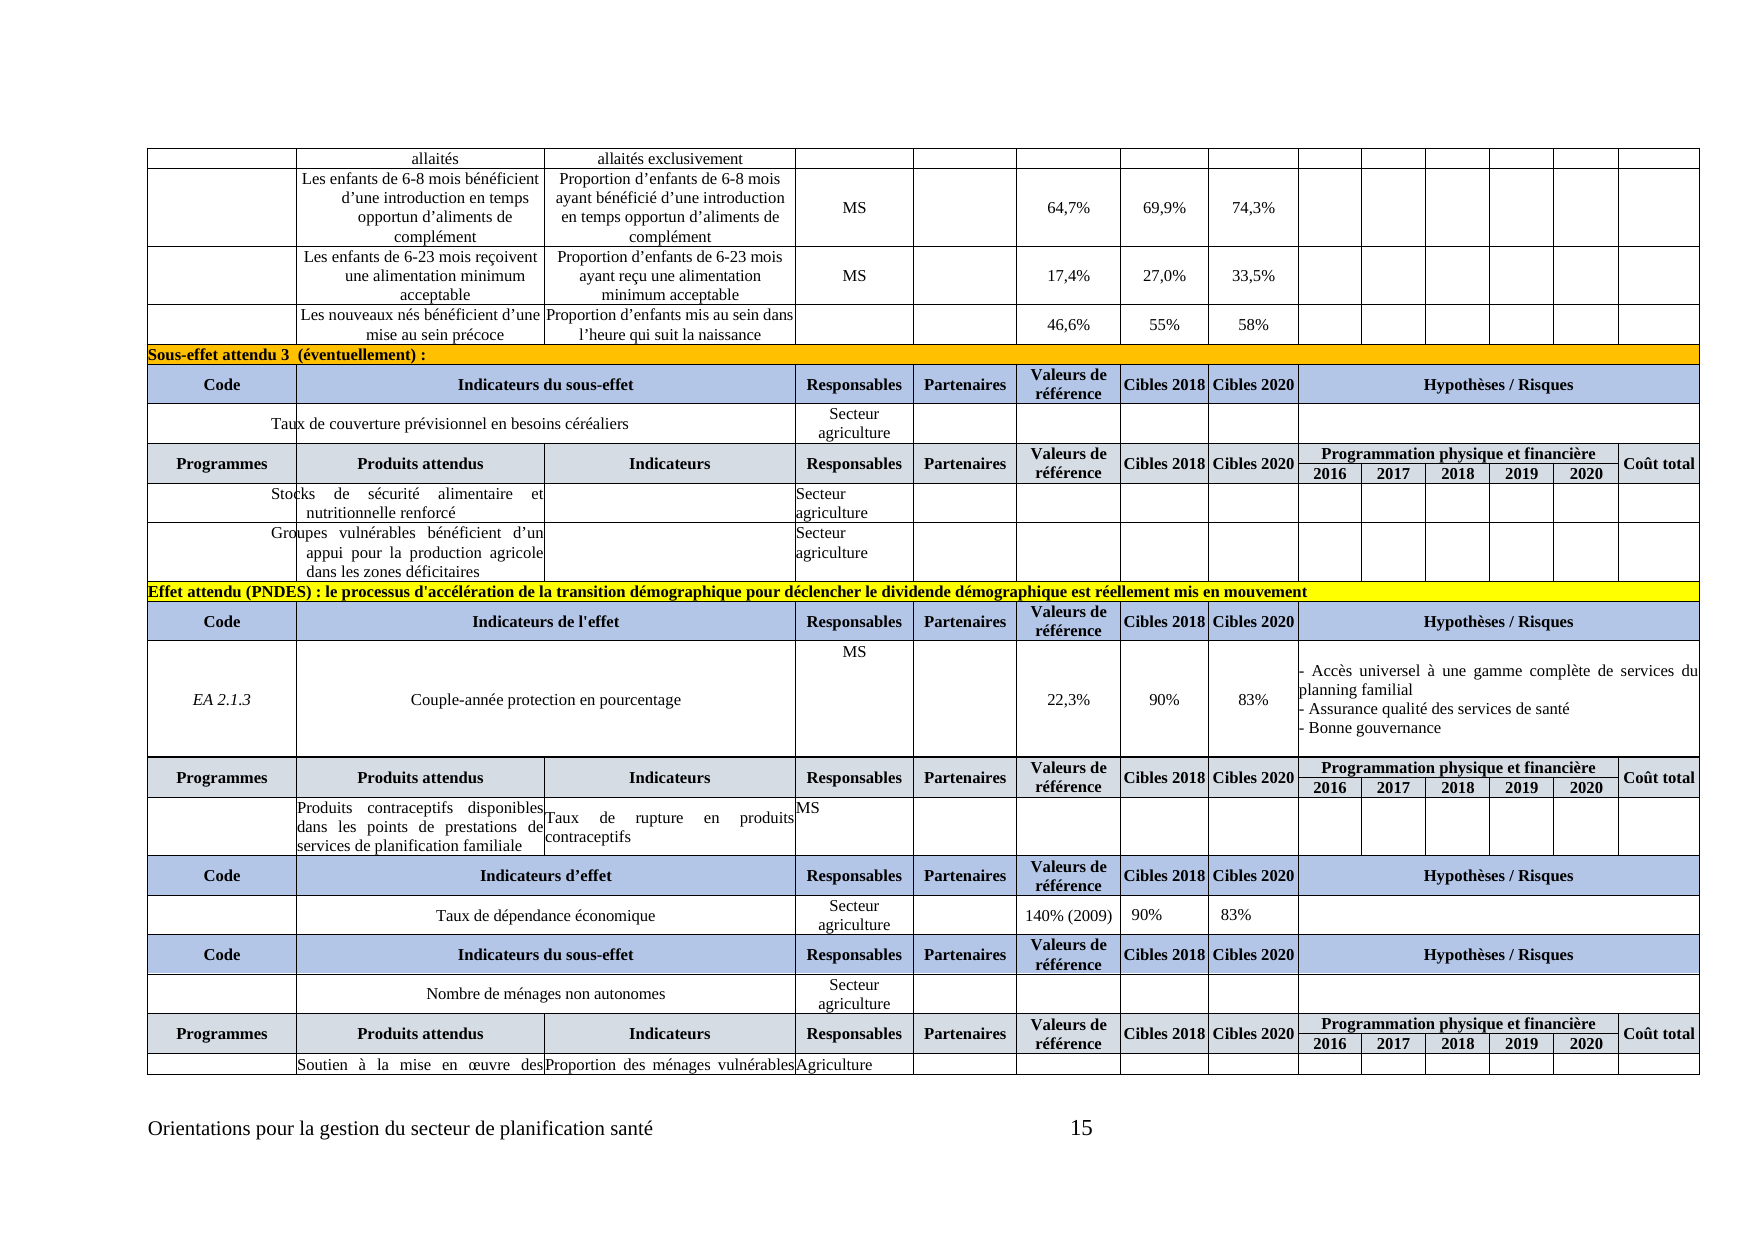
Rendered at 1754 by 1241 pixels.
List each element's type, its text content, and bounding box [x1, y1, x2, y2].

table_cell [1362, 149, 1425, 168]
table_cell [1554, 169, 1618, 246]
table_cell Cibles 2018 [1121, 444, 1208, 483]
table_cell 58,49% [1121, 149, 1208, 168]
table_cell [1017, 975, 1120, 1013]
table_cell [1299, 169, 1361, 246]
table_cell [1490, 305, 1553, 343]
table_cell [1017, 798, 1120, 855]
table_cell Responsables [796, 365, 913, 403]
table_cell 2020 [1554, 464, 1618, 483]
table_cell Responsables [796, 444, 913, 483]
table_cell [1362, 247, 1425, 304]
table_cell Responsables [796, 758, 913, 797]
table_cell Partenaires [914, 444, 1016, 483]
table_cell Indicateurs d’effet [297, 856, 795, 895]
table_cell Secteur agriculture [796, 484, 913, 522]
table_cell [1554, 523, 1618, 581]
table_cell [297, 1054, 544, 1073]
table_cell [1299, 305, 1361, 343]
table_cell Valeurs de référence [1017, 935, 1120, 973]
table_cell Produits attendus [297, 444, 544, 483]
table_cell [1619, 1054, 1699, 1073]
table_cell Les enfants de 6-23 mois reçoivent une alimentation minimum acceptable [297, 247, 544, 304]
table_cell Taux de rupture en produits contraceptifs [545, 798, 795, 855]
table_cell Programmes [148, 1014, 296, 1053]
table_cell [148, 169, 296, 246]
table_cell Responsables [796, 602, 913, 640]
table_cell [1299, 484, 1361, 522]
table_cell [1121, 523, 1208, 581]
table_cell [914, 1054, 1016, 1073]
table_cell 27,0% [1121, 247, 1208, 304]
table_cell MS [796, 149, 913, 168]
table_cell 2018 [1426, 1034, 1489, 1053]
table_cell Cibles 2018 [1121, 365, 1208, 403]
table_cell [1362, 1054, 1425, 1073]
table_cell [1490, 247, 1553, 304]
table_cell [1426, 305, 1489, 343]
table_cell Cibles 2020 [1209, 758, 1298, 797]
table_cell Code [148, 935, 296, 973]
table_cell Nombre de ménages non autonomes [297, 975, 795, 1013]
table_cell 64,7% [1017, 169, 1120, 246]
table_cell [1017, 1054, 1120, 1073]
table_cell Taux de couverture prévisionnel en besoins céréaliers [297, 404, 795, 442]
table_cell - Accès universel à une gamme complète de services du planning familial - Assurance qualité des services de santé - Bonne gouvernance [1299, 641, 1699, 756]
table_cell Valeurs de référence [1017, 444, 1120, 483]
table_cell [796, 305, 913, 343]
table_cell [1554, 1054, 1618, 1073]
table_cell [1362, 523, 1425, 581]
table_cell 83% [1209, 896, 1298, 934]
table_cell [148, 404, 296, 442]
table_cell 2019 [1490, 1034, 1553, 1053]
table_cell [1209, 523, 1298, 581]
table_cell [1299, 404, 1699, 442]
table_cell Programmes [148, 444, 296, 483]
table_cell Responsables [796, 935, 913, 973]
table_cell 64,01% [1209, 149, 1298, 168]
table_cell [545, 523, 795, 581]
table_cell 2019 [1490, 464, 1553, 483]
table_cell [1490, 798, 1553, 855]
table_cell Code [148, 365, 296, 403]
table_cell [914, 484, 1016, 522]
table_cell [1554, 305, 1618, 343]
table_cell 83% [1209, 641, 1298, 756]
table_cell 2019 [1490, 778, 1553, 797]
table_cell Partenaires [914, 758, 1016, 797]
table_cell Coût total [1619, 758, 1699, 797]
table_cell 69,9% [1121, 169, 1208, 246]
table_cell Hypothèses / Risques [1299, 856, 1699, 895]
table_cell Sous-effet attendu 3 (éventuellement) : [148, 345, 1699, 364]
table_cell Les nouveaux nés bénéficient d’une mise au sein précoce [297, 305, 544, 343]
table_cell 22,3% [1017, 641, 1120, 756]
table_cell [1426, 169, 1489, 246]
table_cell Responsables [796, 856, 913, 895]
table_cell MS [796, 169, 913, 246]
table_cell [148, 305, 296, 343]
table_cell [914, 896, 1016, 934]
table_cell 46,6% [1017, 305, 1120, 343]
table_cell Coût total [1619, 444, 1699, 483]
table_cell Cibles 2020 [1209, 1014, 1298, 1053]
table_cell Partenaires [914, 856, 1016, 895]
table_cell MS [796, 641, 913, 756]
table_cell Valeurs de référence [1017, 365, 1120, 403]
table_cell 2017 [1362, 1034, 1425, 1053]
table_cell [1017, 404, 1120, 442]
table_cell MS [796, 798, 913, 855]
table_cell [1554, 247, 1618, 304]
table_cell [1017, 523, 1120, 581]
table_cell [1554, 798, 1618, 855]
table_cell [1299, 896, 1699, 934]
table_cell 17,4% [1017, 247, 1120, 304]
table_cell Coût total [1619, 1014, 1699, 1053]
table_cell Partenaires [914, 602, 1016, 640]
table_cell Indicateurs [545, 758, 795, 797]
table_cell Proportion d’enfants de 6-23 mois ayant reçu une alimentation minimum acceptable [545, 247, 795, 304]
table_cell [1209, 798, 1298, 855]
table_cell [1490, 484, 1553, 522]
table_cell Partenaires [914, 365, 1016, 403]
table_cell [1554, 149, 1618, 168]
table_cell [1299, 798, 1361, 855]
table_cell [1299, 1054, 1361, 1073]
table_cell Code [148, 602, 296, 640]
table_cell Valeurs de référence [1017, 1014, 1120, 1053]
table_cell [1426, 798, 1489, 855]
table_cell Valeurs de référence [1017, 856, 1120, 895]
table_cell [148, 523, 296, 581]
table_cell Indicateurs du sous-effet [297, 935, 795, 973]
table_cell 90% [1121, 896, 1208, 934]
table_cell [1299, 247, 1361, 304]
table_cell 2018 [1426, 778, 1489, 797]
table_cell Indicateurs du sous-effet [297, 365, 795, 403]
table_cell [914, 247, 1016, 304]
table_cell [1121, 1054, 1208, 1073]
table_cell Cibles 2020 [1209, 365, 1298, 403]
table_cell [1554, 484, 1618, 522]
table_cell [1619, 523, 1699, 581]
table_cell [1362, 798, 1425, 855]
table_cell [1121, 404, 1208, 442]
table_cell Effet attendu (PNDES) : le processus d'accélération de la transition démographique pour déclencher le dividende démographique est réellement mis en mouvement [148, 582, 1699, 601]
table_cell 2017 [1362, 778, 1425, 797]
table_cell [545, 484, 795, 522]
table_cell [914, 641, 1016, 756]
table_cell 90% [1121, 641, 1208, 756]
table_cell 2016 [1299, 464, 1361, 483]
table_cell [1619, 169, 1699, 246]
table_cell Produits attendus [297, 758, 544, 797]
table_cell Partenaires [914, 1014, 1016, 1053]
table_cell MS [796, 247, 913, 304]
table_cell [545, 149, 795, 168]
table_cell [1619, 484, 1699, 522]
table_cell Cibles 2020 [1209, 602, 1298, 640]
table_cell Hypothèses / Risques [1299, 365, 1699, 403]
table_cell Valeurs de référence [1017, 758, 1120, 797]
table_cell 33,5% [1209, 247, 1298, 304]
table_cell Indicateurs [545, 444, 795, 483]
table_cell Programmes [148, 758, 296, 797]
table_cell 2016 [1299, 1034, 1361, 1053]
table_cell Programmation physique et financière [1299, 444, 1618, 463]
table_cell [1490, 169, 1553, 246]
table_cell [1619, 149, 1699, 168]
table_cell 55% [1121, 305, 1208, 343]
table_cell Indicateurs [545, 1014, 795, 1053]
table_cell [1426, 247, 1489, 304]
table_cell 2018 [1426, 464, 1489, 483]
table_cell 2016 [1299, 778, 1361, 797]
table_cell Stocks de sécurité alimentaire et nutritionnelle renforcé [297, 484, 544, 522]
table_cell [1490, 149, 1553, 168]
table_cell [1362, 305, 1425, 343]
table_cell [914, 169, 1016, 246]
table_cell [1299, 975, 1699, 1013]
table_cell Programmation physique et financière [1299, 1014, 1618, 1033]
table_cell Responsables [796, 1014, 913, 1053]
table_cell [914, 305, 1016, 343]
table_cell Partenaires [914, 935, 1016, 973]
table_cell [1426, 484, 1489, 522]
table_cell [914, 149, 1016, 168]
table_cell 140% (2009) [1017, 896, 1120, 934]
table_cell Agriculture [796, 1054, 913, 1073]
table_cell 2017 [1362, 464, 1425, 483]
table_cell Couple-année protection en pourcentage [297, 641, 795, 756]
table_cell [148, 484, 296, 522]
table_cell [1619, 247, 1699, 304]
table_cell [1490, 523, 1553, 581]
table_cell Cibles 2020 [1209, 935, 1298, 973]
table_cell Proportion d’enfants mis au sein dans l’heure qui suit la naissance [545, 305, 795, 343]
table_cell [1426, 1054, 1489, 1073]
table_cell [1619, 798, 1699, 855]
table_cell EA 2.1.3 [148, 641, 296, 756]
table_cell 46,7% [1017, 149, 1120, 168]
table_cell Secteur agriculture [796, 975, 913, 1013]
table_cell 2020 [1554, 778, 1618, 797]
table_cell Code [148, 856, 296, 895]
table_cell [1299, 523, 1361, 581]
table_cell Secteur agriculture [796, 404, 913, 442]
table_cell Indicateurs de l'effet [297, 602, 795, 640]
table_cell Taux de dépendance économique [297, 896, 795, 934]
table_cell Programmation physique et financière [1299, 758, 1618, 777]
table_cell [148, 975, 296, 1013]
table_cell [914, 798, 1016, 855]
table_cell Cibles 2020 [1209, 856, 1298, 895]
table_cell [1490, 1054, 1553, 1073]
table_cell Cibles 2018 [1121, 1014, 1208, 1053]
table_cell [1121, 975, 1208, 1013]
table_cell Secteur agriculture [796, 523, 913, 581]
table_cell [1121, 798, 1208, 855]
table_cell Produits contraceptifs disponibles dans les points de prestations de services de planification familiale [297, 798, 544, 855]
table_cell Cibles 2018 [1121, 602, 1208, 640]
table_cell Cibles 2018 [1121, 856, 1208, 895]
table_cell [1426, 523, 1489, 581]
table_cell [1362, 169, 1425, 246]
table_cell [297, 149, 544, 168]
table_cell Groupes vulnérables bénéficient d’un appui pour la production agricole dans les zones déficitaires [297, 523, 544, 581]
table_cell [1209, 1054, 1298, 1073]
table_cell Valeurs de référence [1017, 602, 1120, 640]
table_cell Secteur agriculture [796, 896, 913, 934]
table_cell [1619, 305, 1699, 343]
table_cell [1426, 149, 1489, 168]
table_cell [1209, 975, 1298, 1013]
table_cell Hypothèses / Risques [1299, 602, 1699, 640]
table_cell Les enfants de 6-8 mois bénéficient d’une introduction en temps opportun d’aliments de complément [297, 169, 544, 246]
table_cell [1209, 484, 1298, 522]
table_cell 2020 [1554, 1034, 1618, 1053]
table_cell [1017, 484, 1120, 522]
table_cell [1121, 484, 1208, 522]
table_cell Cibles 2020 [1209, 444, 1298, 483]
table_cell Cibles 2018 [1121, 935, 1208, 973]
table_cell Proportion d’enfants de 6-8 mois ayant bénéficié d’une introduction en temps opportun d’aliments de complément [545, 169, 795, 246]
table_cell Cibles 2018 [1121, 758, 1208, 797]
table_cell Hypothèses / Risques [1299, 935, 1699, 973]
table_cell [1362, 484, 1425, 522]
table_cell [148, 149, 296, 168]
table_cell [545, 1054, 795, 1073]
table_cell [1209, 404, 1298, 442]
table_cell [914, 975, 1016, 1013]
table_cell 74,3% [1209, 169, 1298, 246]
table_cell Produits attendus [297, 1014, 544, 1053]
table_cell [914, 523, 1016, 581]
table_cell 58% [1209, 305, 1298, 343]
table_cell [148, 247, 296, 304]
table_cell [1299, 149, 1361, 168]
table_cell [148, 896, 296, 934]
table_cell [914, 404, 1016, 442]
table_cell [148, 1054, 296, 1073]
table_cell [148, 798, 296, 855]
